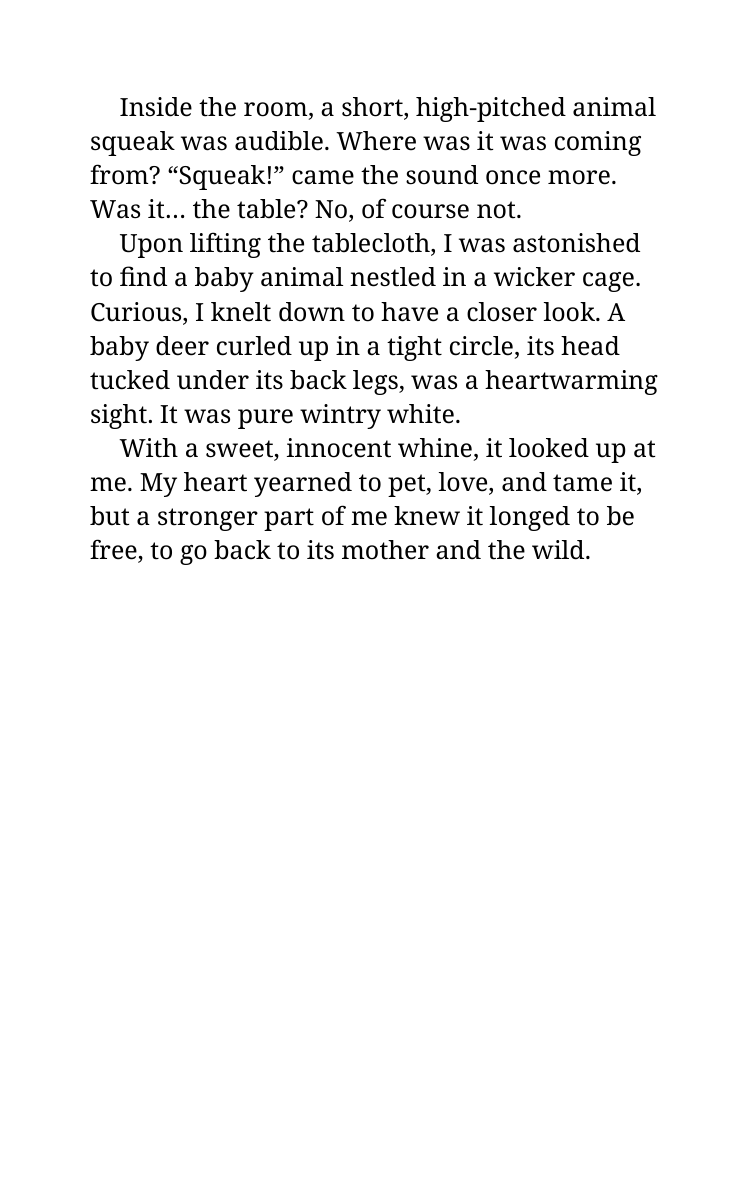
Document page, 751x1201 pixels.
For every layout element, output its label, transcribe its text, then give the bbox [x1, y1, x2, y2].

text With a sweet, innocent whine, it looked up at me. My heart yearned to pet, love, and tame it, but a stronger part of me knew it longed to be free, to go back to its mother and the wild. [90, 430, 660, 567]
text Inside the room, a short, high-pitched animal squeak was audible. Where was it was coming from? “Squeak!” came the sound once more. Was it… the table? No, of course not. [90, 90, 660, 226]
text Upon lifting the tablecloth, I was astonished to find a baby animal nestled in a wicker cage. Curious, I knelt down to have a closer look. A baby deer curled up in a tight circle, its head tucked under its back legs, was a heartwarming sight. It was pure wintry white. [90, 226, 660, 430]
